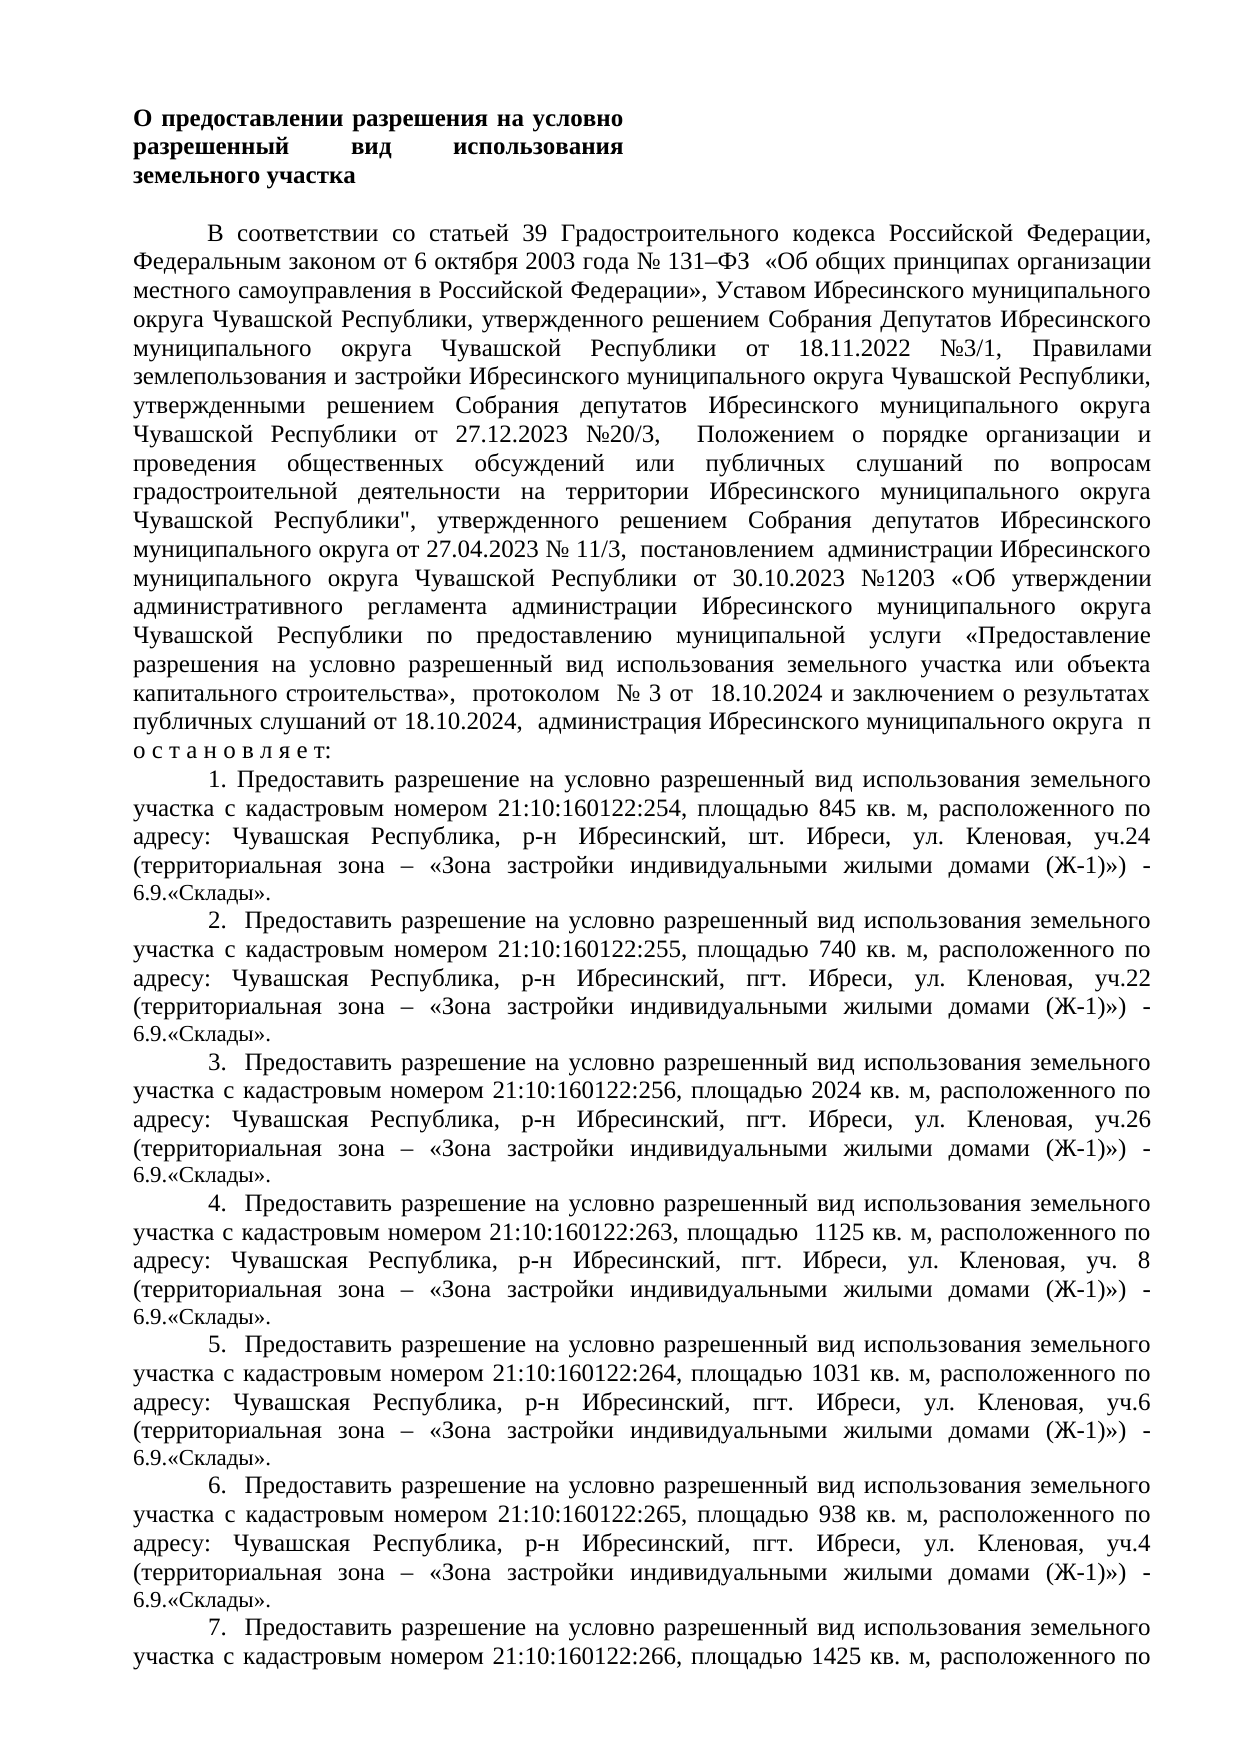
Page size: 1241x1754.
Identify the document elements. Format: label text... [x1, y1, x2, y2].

list 2. Предоставить разрешение на условно разрешенный вид использования земельного участка с кадастровым номером 21:10:160122:255, площадью 740 кв. м, расположенного по адресу: Чувашская Республика, р-н Ибресинский, пгт. Ибреси, ул. Кленовая, уч.22 (территориальная зона – «Зона застройки индивидуальными жилыми домами (Ж-1)») - 6.9.«Склады». [133, 905, 1152, 1047]
list 5. Предоставить разрешение на условно разрешенный вид использования земельного участка с кадастровым номером 21:10:160122:264, площадью 1031 кв. м, расположенного по адресу: Чувашская Республика, р-н Ибресинский, пгт. Ибреси, ул. Кленовая, уч.6 (территориальная зона – «Зона застройки индивидуальными жилыми домами (Ж-1)») - 6.9.«Склады». [133, 1329, 1152, 1471]
text В соответствии со статьей 39 Градостроительного кодекса Российской Федерации, Федеральным законом от 6 октября 2003 года № 131–ФЗ «Об общих принципах организации местного самоуправления в Российской Федерации», Уставом Ибресинского муниципального округа Чувашской Республики, утвержденного решением Собрания Депутатов Ибресинского муниципального округа Чувашской Республики от 18.11.2022 №3/1, Правилами землепользования и застройки Ибресинского муниципального округа Чувашской Республики, утвержденными решением Собрания депутатов Ибресинского муниципального округа Чувашской Республики от 27.12.2023 №20/3, Положением о порядке организации и проведения общественных обсуждений или публичных слушаний по вопросам градостроительной деятельности на территории Ибресинского муниципального округа Чувашской Республики", утвержденного решением Собрания депутатов Ибресинского муниципального округа от 27.04.2023 № 11/3, постановлением администрации Ибресинского муниципального округа Чувашской Республики от 30.10.2023 №1203 «Об утверждении административного регламента администрации Ибресинского муниципального округа Чувашской Республики по предоставлению муниципальной услуги «Предоставление разрешения на условно разрешенный вид использования земельного участка или объекта капитального строительства», протоколом № 3 от 18.10.2024 и заключением о результатах публичных слушаний от 18.10.2024, администрация Ибресинского муниципального округа п о с т а н о в л я е т: [133, 218, 1152, 764]
list 4. Предоставить разрешение на условно разрешенный вид использования земельного участка с кадастровым номером 21:10:160122:263, площадью 1125 кв. м, расположенного по адресу: Чувашская Республика, р-н Ибресинский, пгт. Ибреси, ул. Кленовая, уч. 8 (территориальная зона – «Зона застройки индивидуальными жилыми домами (Ж-1)») - 6.9.«Склады». [133, 1188, 1152, 1329]
list 6. Предоставить разрешение на условно разрешенный вид использования земельного участка с кадастровым номером 21:10:160122:265, площадью 938 кв. м, расположенного по адресу: Чувашская Республика, р-н Ибресинский, пгт. Ибреси, ул. Кленовая, уч.4 (территориальная зона – «Зона застройки индивидуальными жилыми домами (Ж-1)») - 6.9.«Склады». [133, 1471, 1152, 1612]
list 1. Предоставить разрешение на условно разрешенный вид использования земельного участка с кадастровым номером 21:10:160122:254, площадью 845 кв. м, расположенного по адресу: Чувашская Республика, р-н Ибресинский, шт. Ибреси, ул. Кленовая, уч.24 (территориальная зона – «Зона застройки индивидуальными жилыми домами (Ж-1)») - 6.9.«Склады». [133, 764, 1152, 905]
list 3. Предоставить разрешение на условно разрешенный вид использования земельного участка с кадастровым номером 21:10:160122:256, площадью 2024 кв. м, расположенного по адресу: Чувашская Республика, р-н Ибресинский, пгт. Ибреси, ул. Кленовая, уч.26 (территориальная зона – «Зона застройки индивидуальными жилыми домами (Ж-1)») - 6.9.«Склады». [133, 1047, 1152, 1188]
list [133, 1612, 1152, 1669]
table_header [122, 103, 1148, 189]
